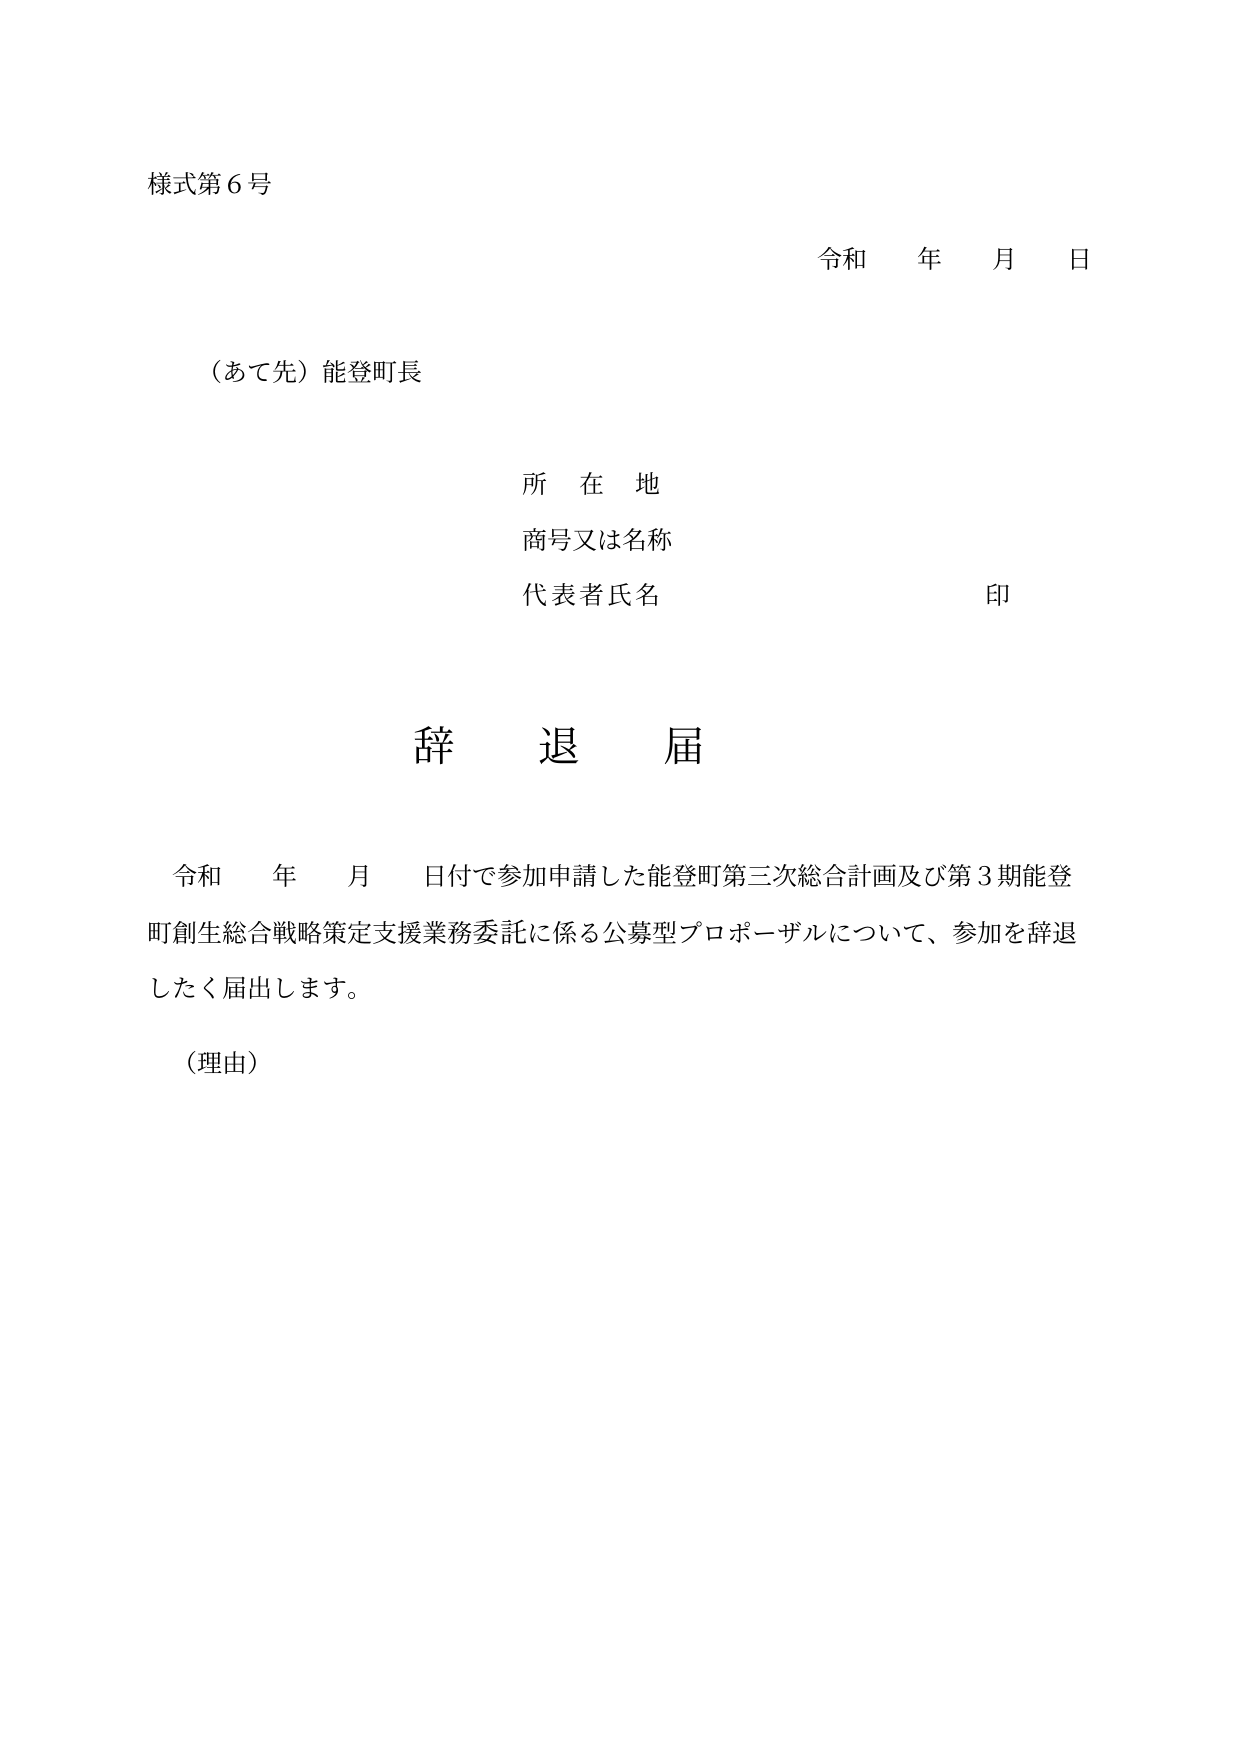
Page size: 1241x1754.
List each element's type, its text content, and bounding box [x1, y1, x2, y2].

text 辞 退 届 [148, 706, 1092, 781]
text （理由） [148, 1043, 1092, 1081]
text 商号又は名称 [148, 520, 1092, 557]
text （あて先）能登町長 [148, 352, 1092, 389]
text 令和 年 月 日 [148, 239, 1092, 277]
text 令和 年 月 日付で参加申請した能登町第三次総合計画及び第３期能登町創生総合戦略策定支援業務委託に係る公募型プロポーザルについて、参加を辞退したく届出します。 [148, 856, 1092, 1006]
text 所 在 地 [148, 464, 1092, 502]
text 代表者氏名 印 [148, 575, 1092, 613]
text 様式第６号 [148, 164, 1092, 202]
